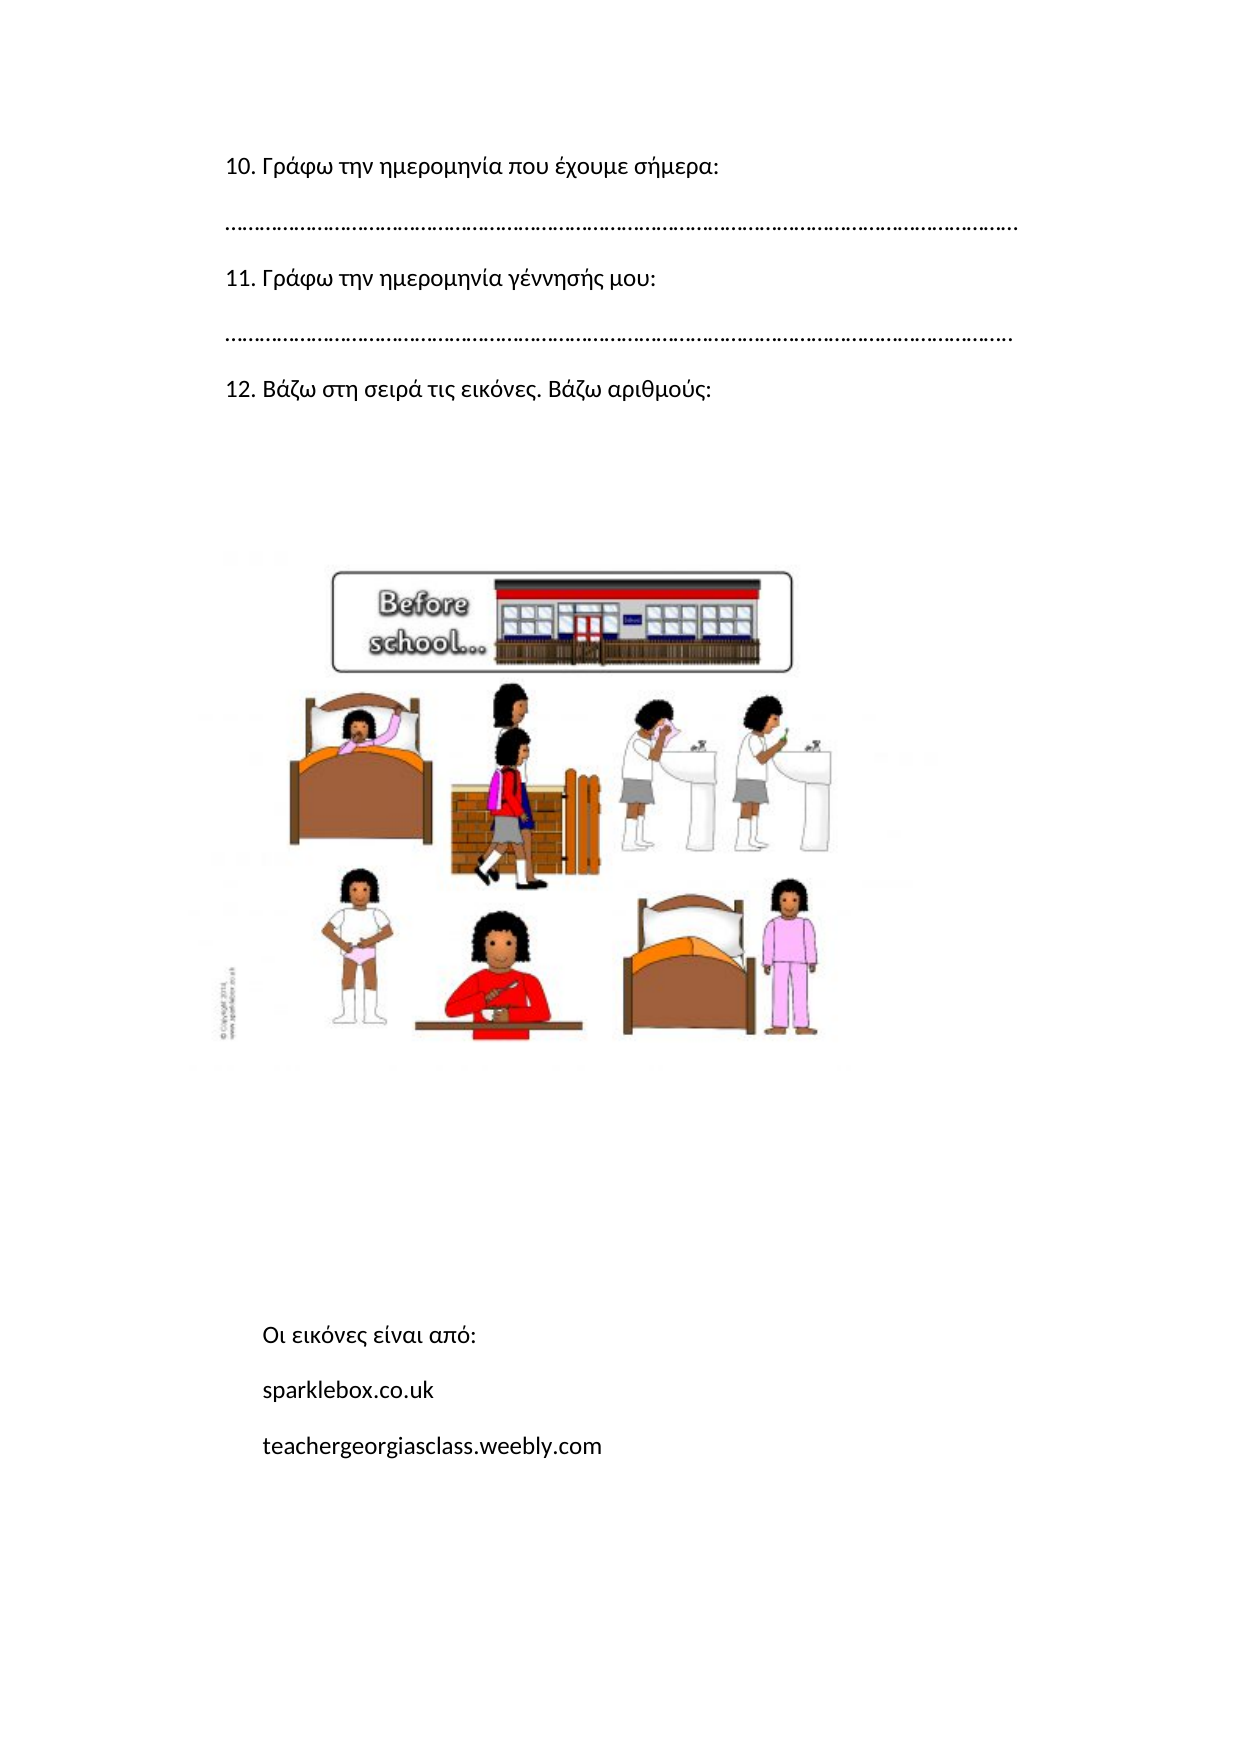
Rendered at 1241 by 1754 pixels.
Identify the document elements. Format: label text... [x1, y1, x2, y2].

text ………………………………………………………………………………………………………………………… [225, 206, 1053, 236]
picture [187, 540, 938, 1071]
list Γράφω την ημερομηνία που έχουμε σήμερα: [225, 150, 1053, 181]
text Οι εικόνες είναι από: [187, 1319, 1053, 1349]
list Βάζω στη σειρά τις εικόνες. Βάζω αριθμούς: [225, 373, 1053, 404]
text teachergeorgiasclass.weebly.com [187, 1431, 1053, 1461]
text ……………………………………………………………………………………………………………………….. [225, 317, 1053, 348]
list Γράφω την ημερομηνία γέννησής μου: [225, 262, 1053, 292]
text sparklebox.co.uk [187, 1375, 1053, 1405]
